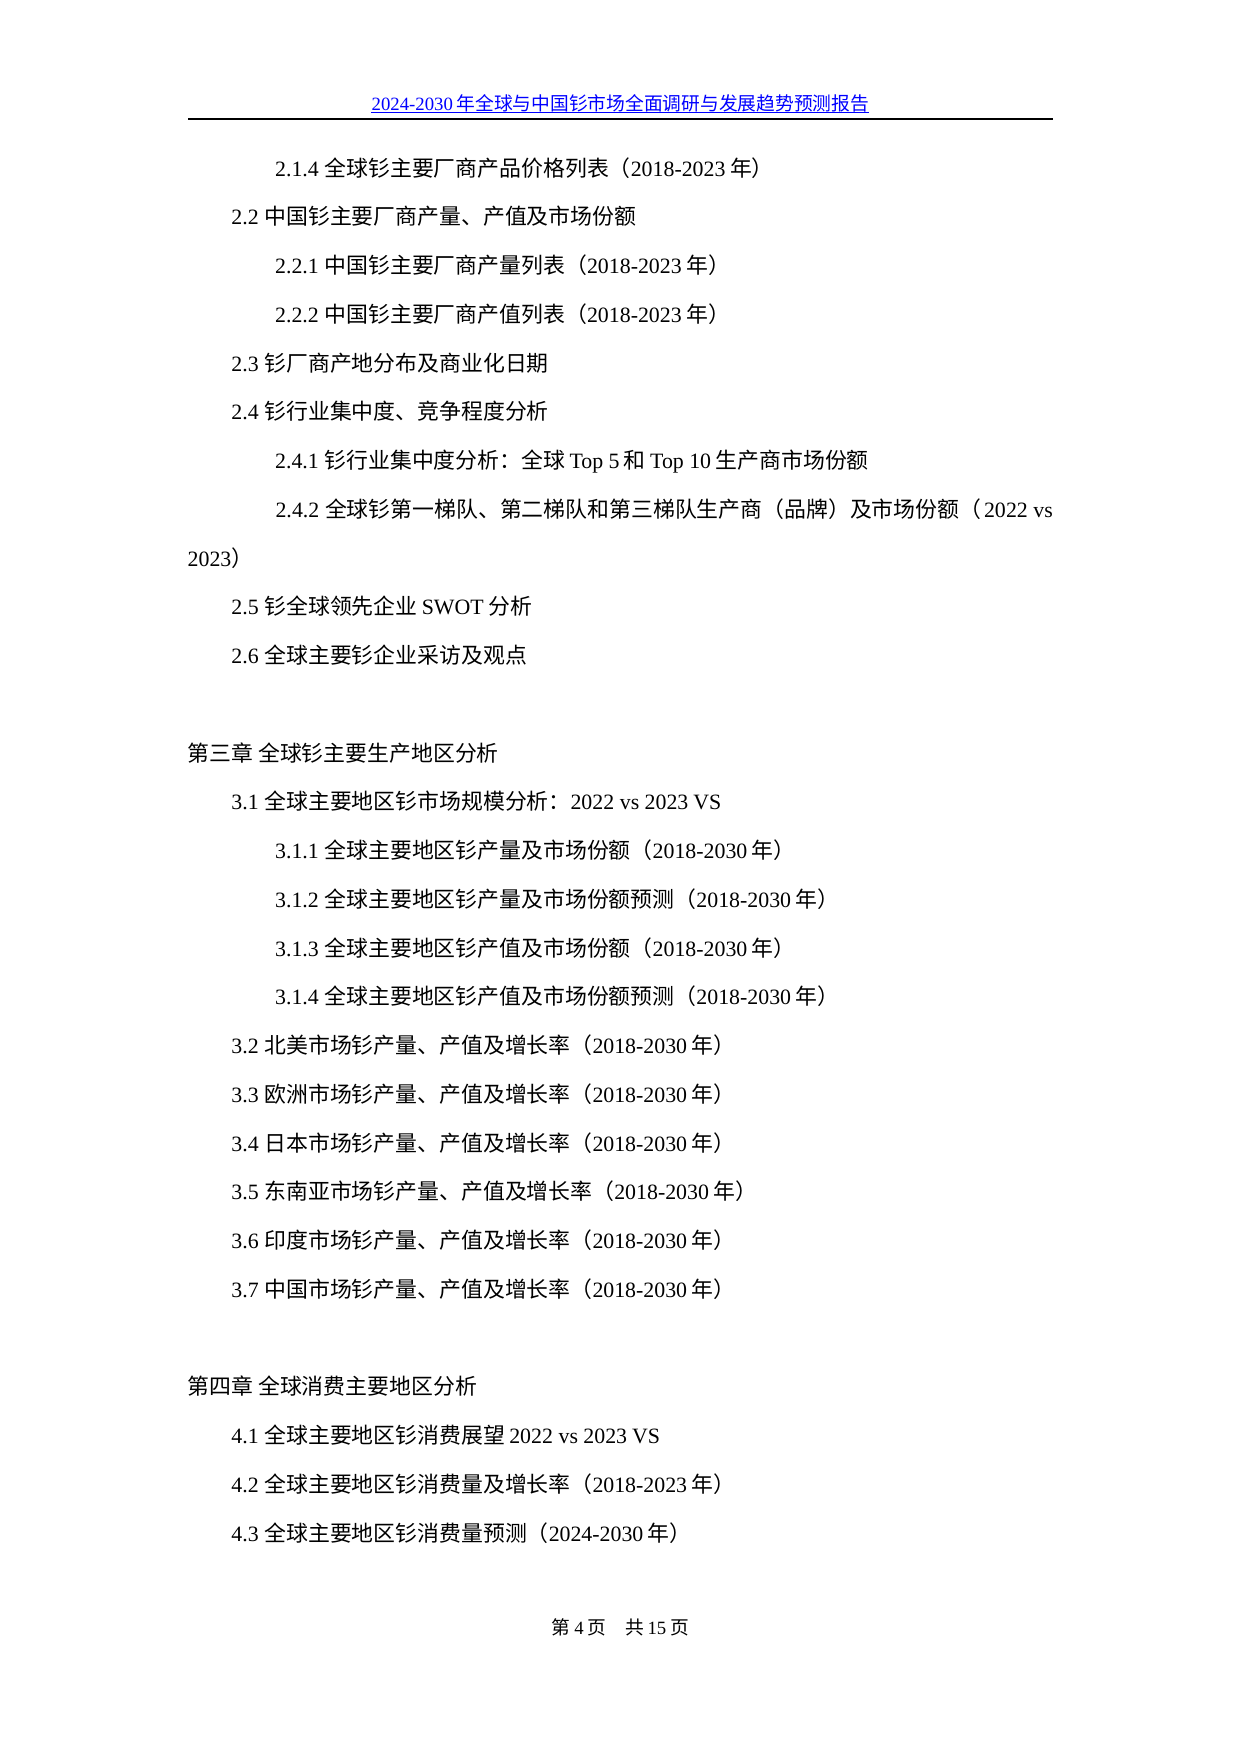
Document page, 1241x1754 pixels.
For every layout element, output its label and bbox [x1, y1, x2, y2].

text [187, 150, 1053, 1548]
